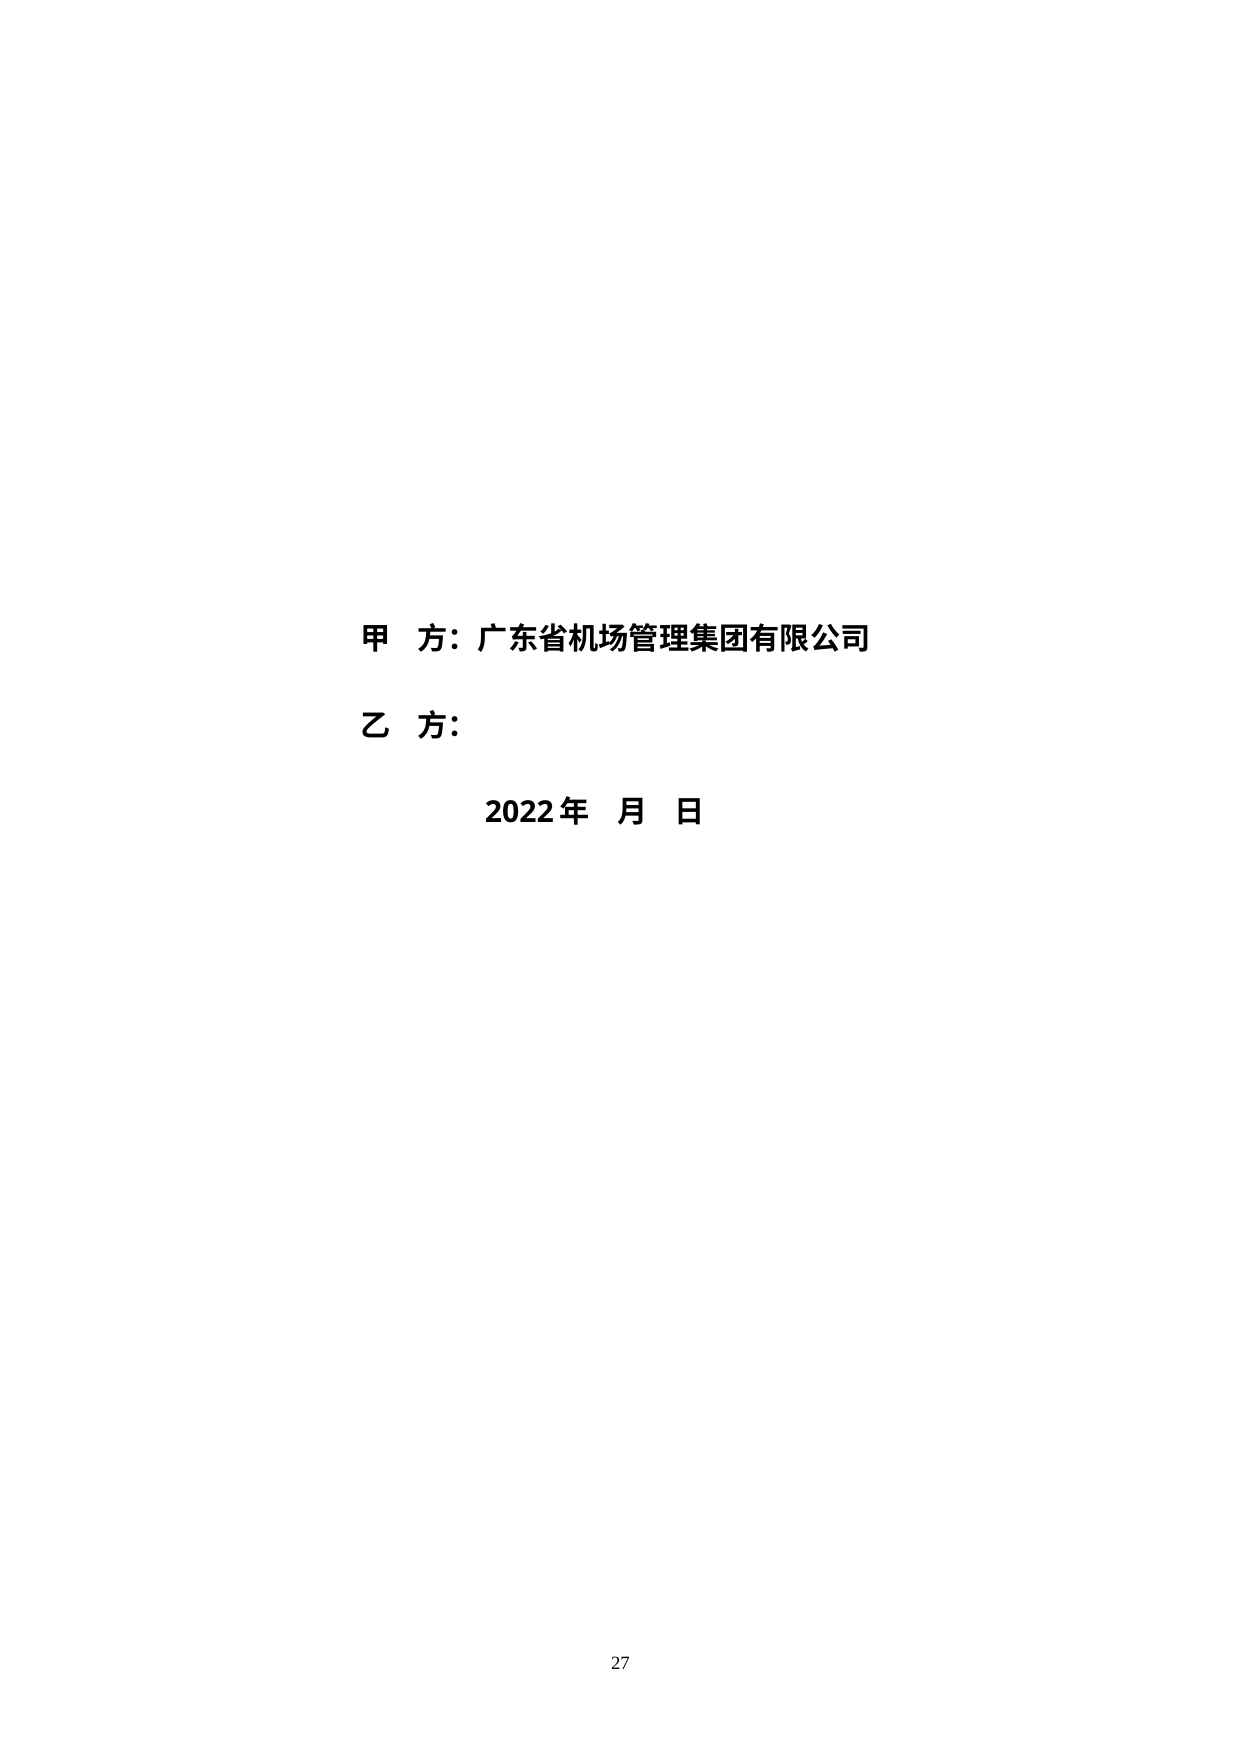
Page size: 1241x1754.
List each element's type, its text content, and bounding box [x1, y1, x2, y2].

text 乙 方： [118, 690, 1122, 755]
text 2022年 月 日 [118, 777, 1122, 842]
text 甲 方：广东省机场管理集团有限公司 [118, 603, 1122, 668]
